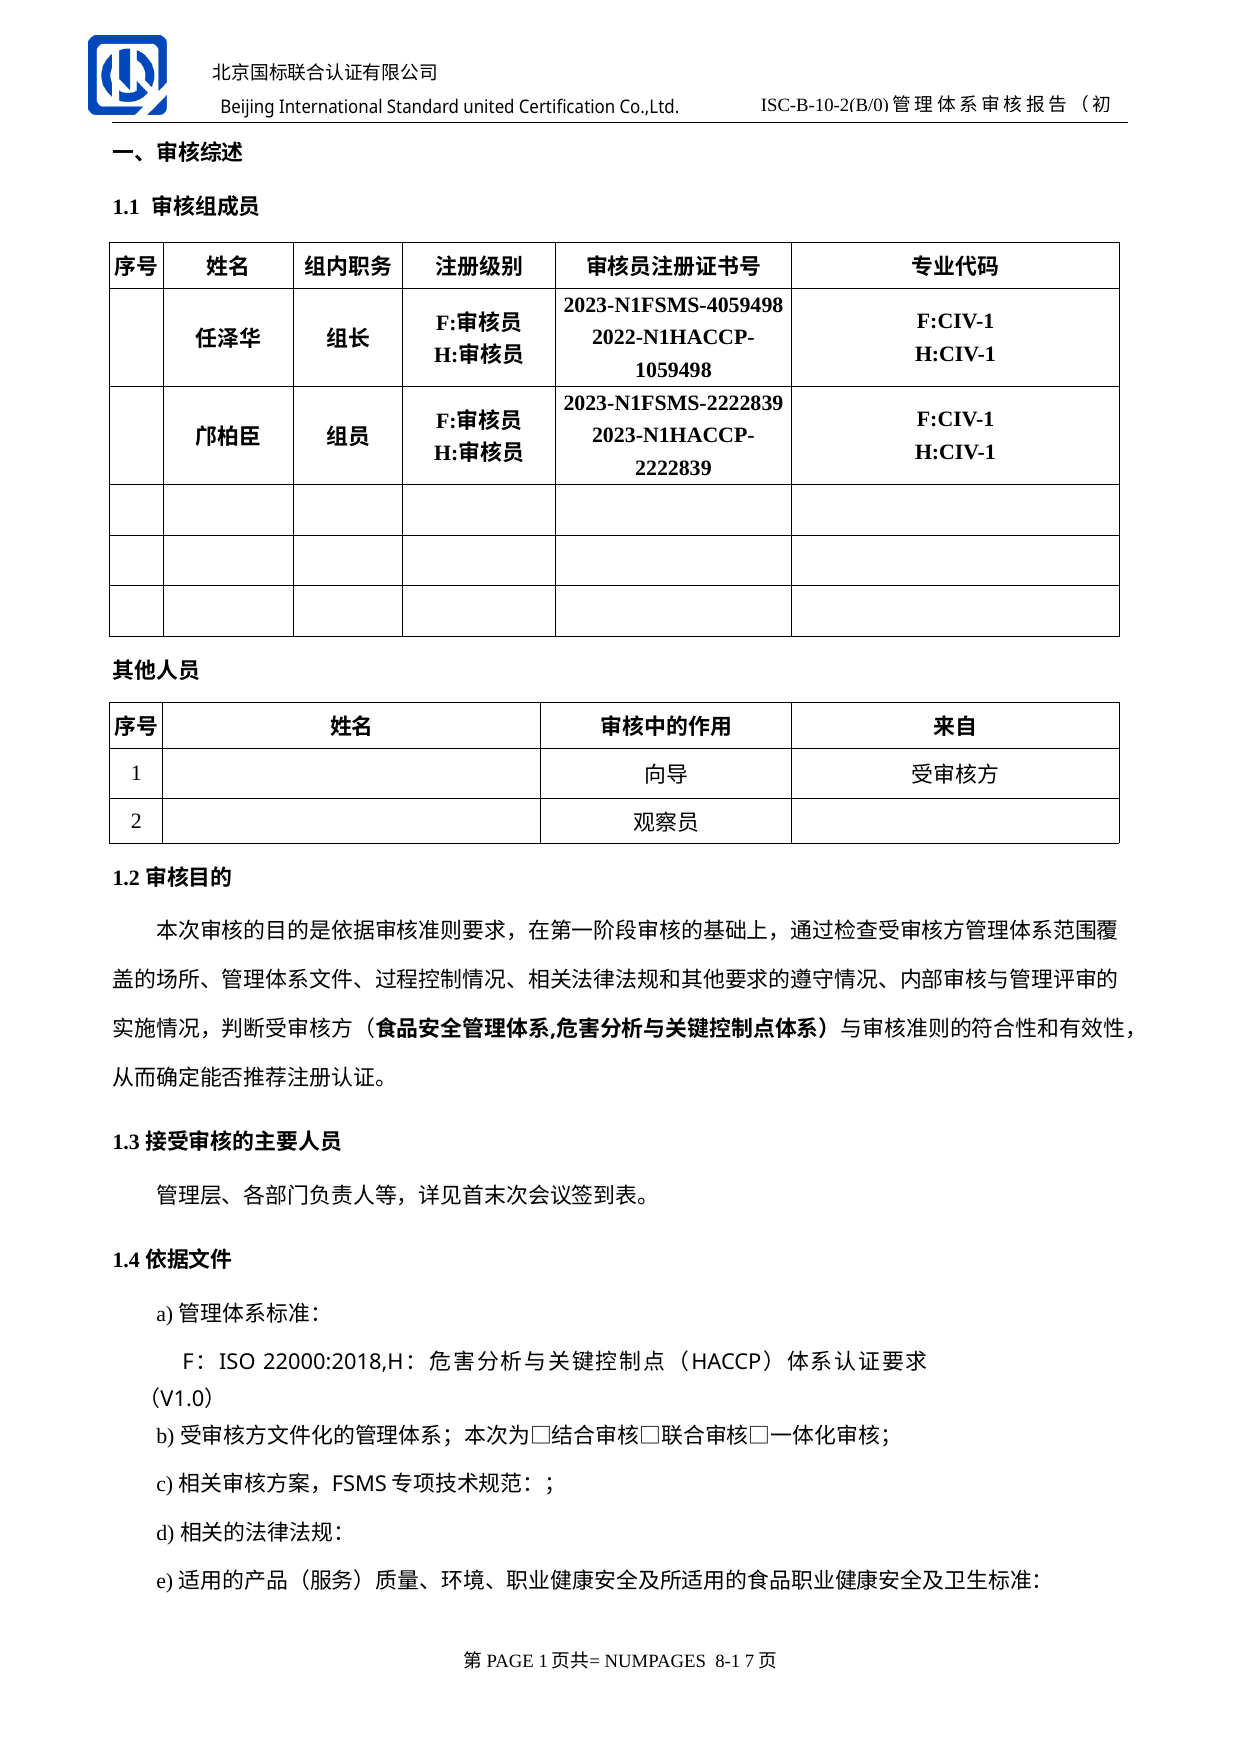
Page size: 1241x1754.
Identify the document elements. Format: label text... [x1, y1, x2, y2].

table_cell [110, 485, 163, 534]
table_cell [556, 485, 791, 534]
table_header F：ISO 22000:2018,H：危害分析与关键控制点（HACCP）体系认证要求（V1.0） [127, 1344, 939, 1418]
table_cell [403, 586, 555, 636]
table_header 序号 [110, 243, 163, 288]
table_cell F:CIV-1 H:CIV-1 [792, 289, 1119, 386]
text b) 受审核方文件化的管理体系；本次为□结合审核□联合审核□一体化审核； [112, 1418, 1128, 1450]
picture [88, 35, 167, 115]
table_cell 向导 [541, 749, 791, 798]
text 其他人员 [112, 653, 1128, 686]
table_cell 组员 [294, 387, 402, 484]
table_cell 组长 [294, 289, 402, 386]
table_cell F:CIV-1 H:CIV-1 [792, 387, 1119, 484]
table_cell [294, 485, 402, 534]
table_cell [294, 536, 402, 585]
table_header 专业代码 [792, 243, 1119, 288]
table_cell 受审核方 [792, 749, 1119, 798]
table_cell F:审核员 H:审核员 [403, 387, 555, 484]
table_cell [403, 485, 555, 534]
table_cell [164, 485, 293, 534]
table_header 审核员注册证书号 [556, 243, 791, 288]
table_cell 2 [110, 799, 162, 843]
table_header 姓名 [163, 703, 540, 748]
text a) 管理体系标准： [112, 1295, 1128, 1328]
table_header 来自 [792, 703, 1119, 748]
table_header 序号 [110, 703, 162, 748]
text c) 相关审核方案，FSMS专项技术规范：； [112, 1466, 1128, 1498]
table_header 注册级别 [403, 243, 555, 288]
table_cell [164, 536, 293, 585]
text 1.4 依据文件 [112, 1242, 1128, 1274]
text 管理层、各部门负责人等，详见首末次会议签到表。 [112, 1177, 1128, 1210]
list 审核组成员 [112, 188, 1128, 221]
table_cell 邝柏臣 [164, 387, 293, 484]
text 一、审核综述 [112, 135, 1128, 167]
table_cell [164, 586, 293, 636]
table_cell 2023-N1FSMS-4059498 2022-N1HACCP-1059498 [556, 289, 791, 386]
table_cell F:审核员 H:审核员 [403, 289, 555, 386]
text 1.3 接受审核的主要人员 [112, 1124, 1128, 1156]
text 1.2 审核目的 [112, 859, 1128, 892]
table_cell [792, 799, 1119, 843]
table_cell 观察员 [541, 799, 791, 843]
table_header 姓名 [164, 243, 293, 288]
table_cell [110, 289, 163, 386]
text 本次审核的目的是依据审核准则要求，在第一阶段审核的基础上，通过检查受审核方管理体系范围覆盖的场所、管理体系文件、过程控制情况、相关法律法规和其他要求的遵守情况、内部审核与管理评审的实施情况，判断受审核方（食品安全管理体系,危害分析与关键控制点体系）与审核准则的符合性和有效性，从而确定能否推荐注册认证。 [112, 913, 1128, 1092]
table_header 审核中的作用 [541, 703, 791, 748]
text e) 适用的产品（服务）质量、环境、职业健康安全及所适用的食品职业健康安全及卫生标准： [112, 1563, 1128, 1595]
table_cell [294, 586, 402, 636]
text d) 相关的法律法规： [112, 1514, 1128, 1547]
table_cell [792, 536, 1119, 585]
table_cell [792, 586, 1119, 636]
table_cell [110, 536, 163, 585]
table_cell [556, 586, 791, 636]
table_cell [110, 586, 163, 636]
table_cell [403, 536, 555, 585]
table_header 组内职务 [294, 243, 402, 288]
table_cell 2023-N1FSMS-2222839 2023-N1HACCP-2222839 [556, 387, 791, 484]
table_cell [163, 749, 540, 798]
table_cell [110, 387, 163, 484]
table_cell [163, 799, 540, 843]
table_cell 任泽华 [164, 289, 293, 386]
table_cell 1 [110, 749, 162, 798]
table_cell [556, 536, 791, 585]
table_cell [792, 485, 1119, 534]
